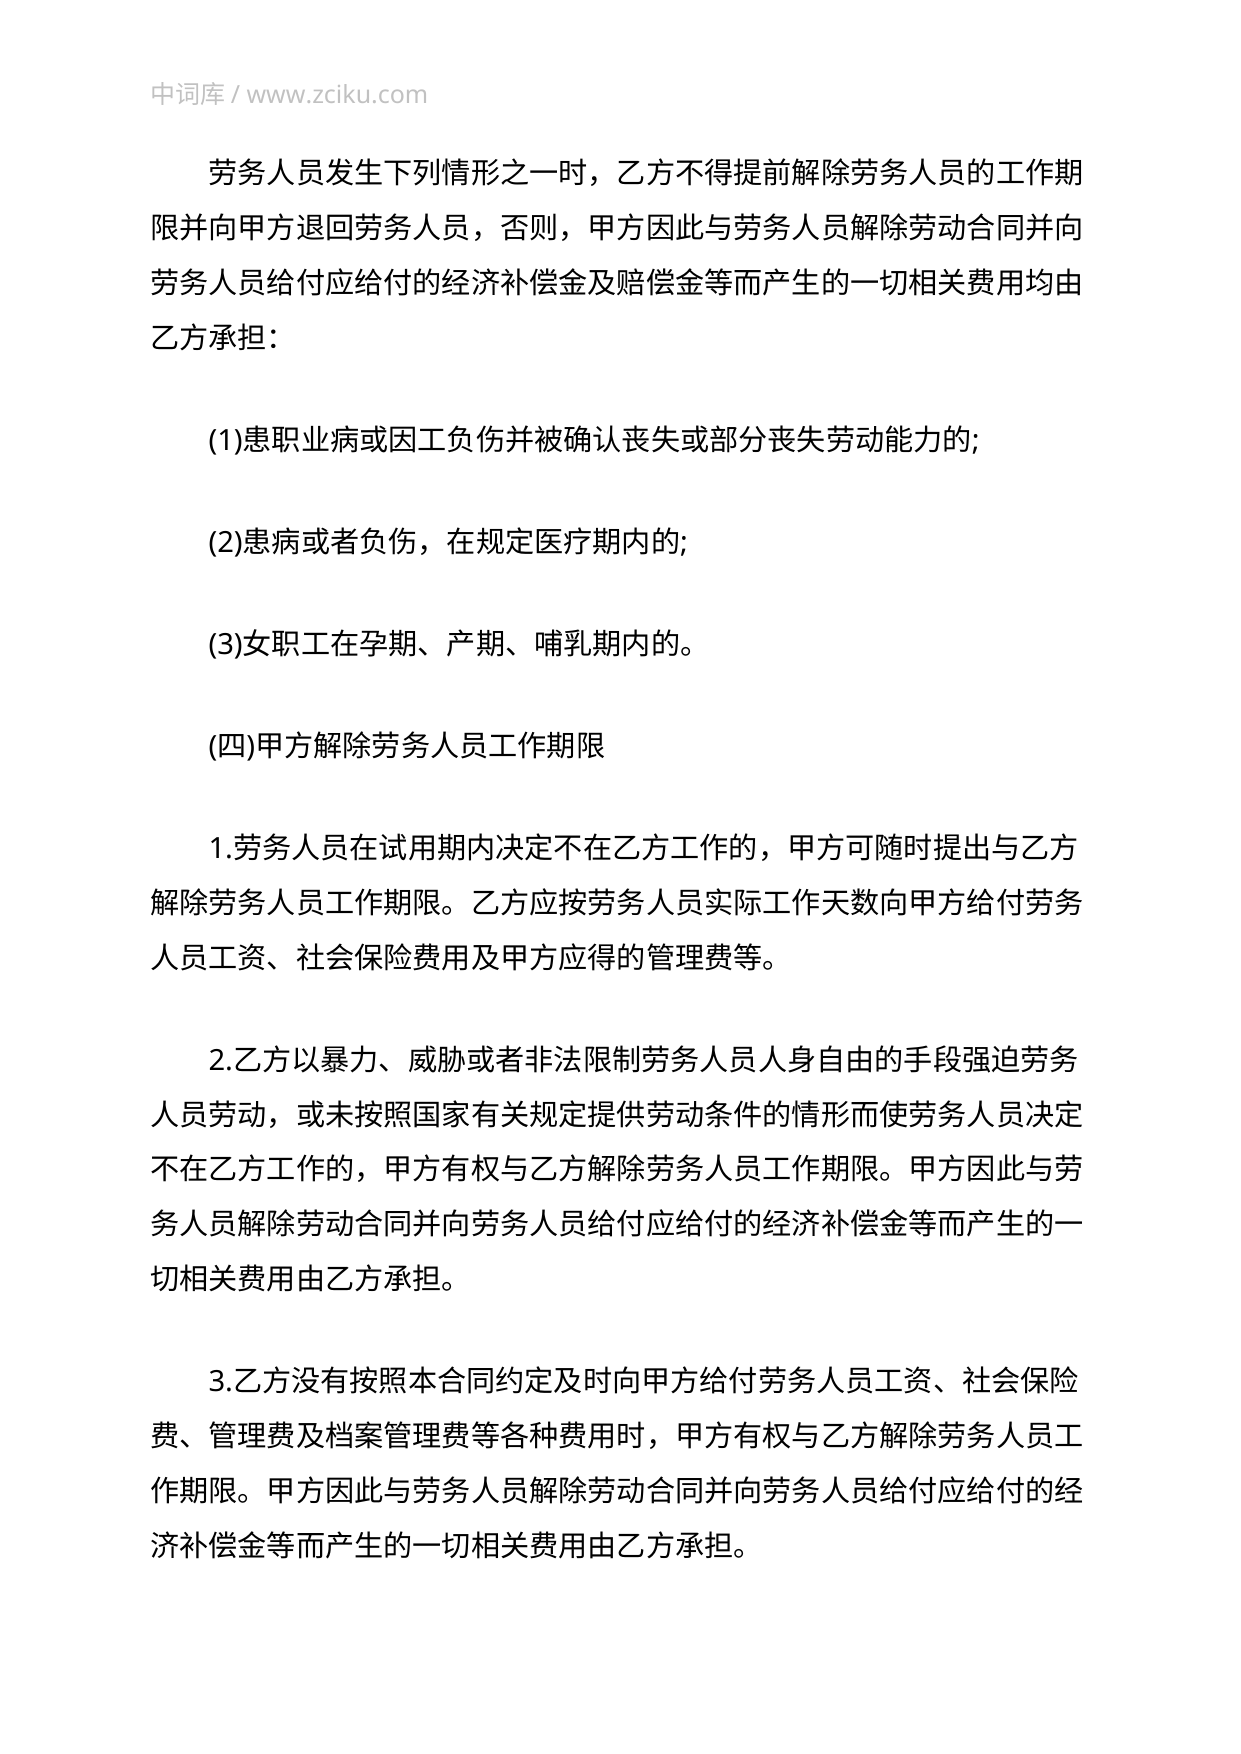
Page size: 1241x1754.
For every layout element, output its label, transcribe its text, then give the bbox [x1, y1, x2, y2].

text (四)甲方解除劳务人员工作期限 [150, 722, 1090, 765]
text (3)女职工在孕期、产期、哺乳期内的。 [150, 620, 1090, 663]
text 1.劳务人员在试用期内决定不在乙方工作的，甲方可随时提出与乙方解除劳务人员工作期限。乙方应按劳务人员实际工作天数向甲方给付劳务人员工资、社会保险费用及甲方应得的管理费等。 [150, 824, 1090, 977]
text (1)患职业病或因工负伤并被确认丧失或部分丧失劳动能力的; [150, 416, 1090, 459]
text 劳务人员发生下列情形之一时，乙方不得提前解除劳务人员的工作期限并向甲方退回劳务人员，否则，甲方因此与劳务人员解除劳动合同并向劳务人员给付应给付的经济补偿金及赔偿金等而产生的一切相关费用均由乙方承担： [150, 150, 1090, 357]
text 2.乙方以暴力、威胁或者非法限制劳务人员人身自由的手段强迫劳务人员劳动，或未按照国家有关规定提供劳动条件的情形而使劳务人员决定不在乙方工作的，甲方有权与乙方解除劳务人员工作期限。甲方因此与劳务人员解除劳动合同并向劳务人员给付应给付的经济补偿金等而产生的一切相关费用由乙方承担。 [150, 1036, 1090, 1298]
text 3.乙方没有按照本合同约定及时向甲方给付劳务人员工资、社会保险费、管理费及档案管理费等各种费用时，甲方有权与乙方解除劳务人员工作期限。甲方因此与劳务人员解除劳动合同并向劳务人员给付应给付的经济补偿金等而产生的一切相关费用由乙方承担。 [150, 1357, 1090, 1564]
text (2)患病或者负伤，在规定医疗期内的; [150, 518, 1090, 561]
